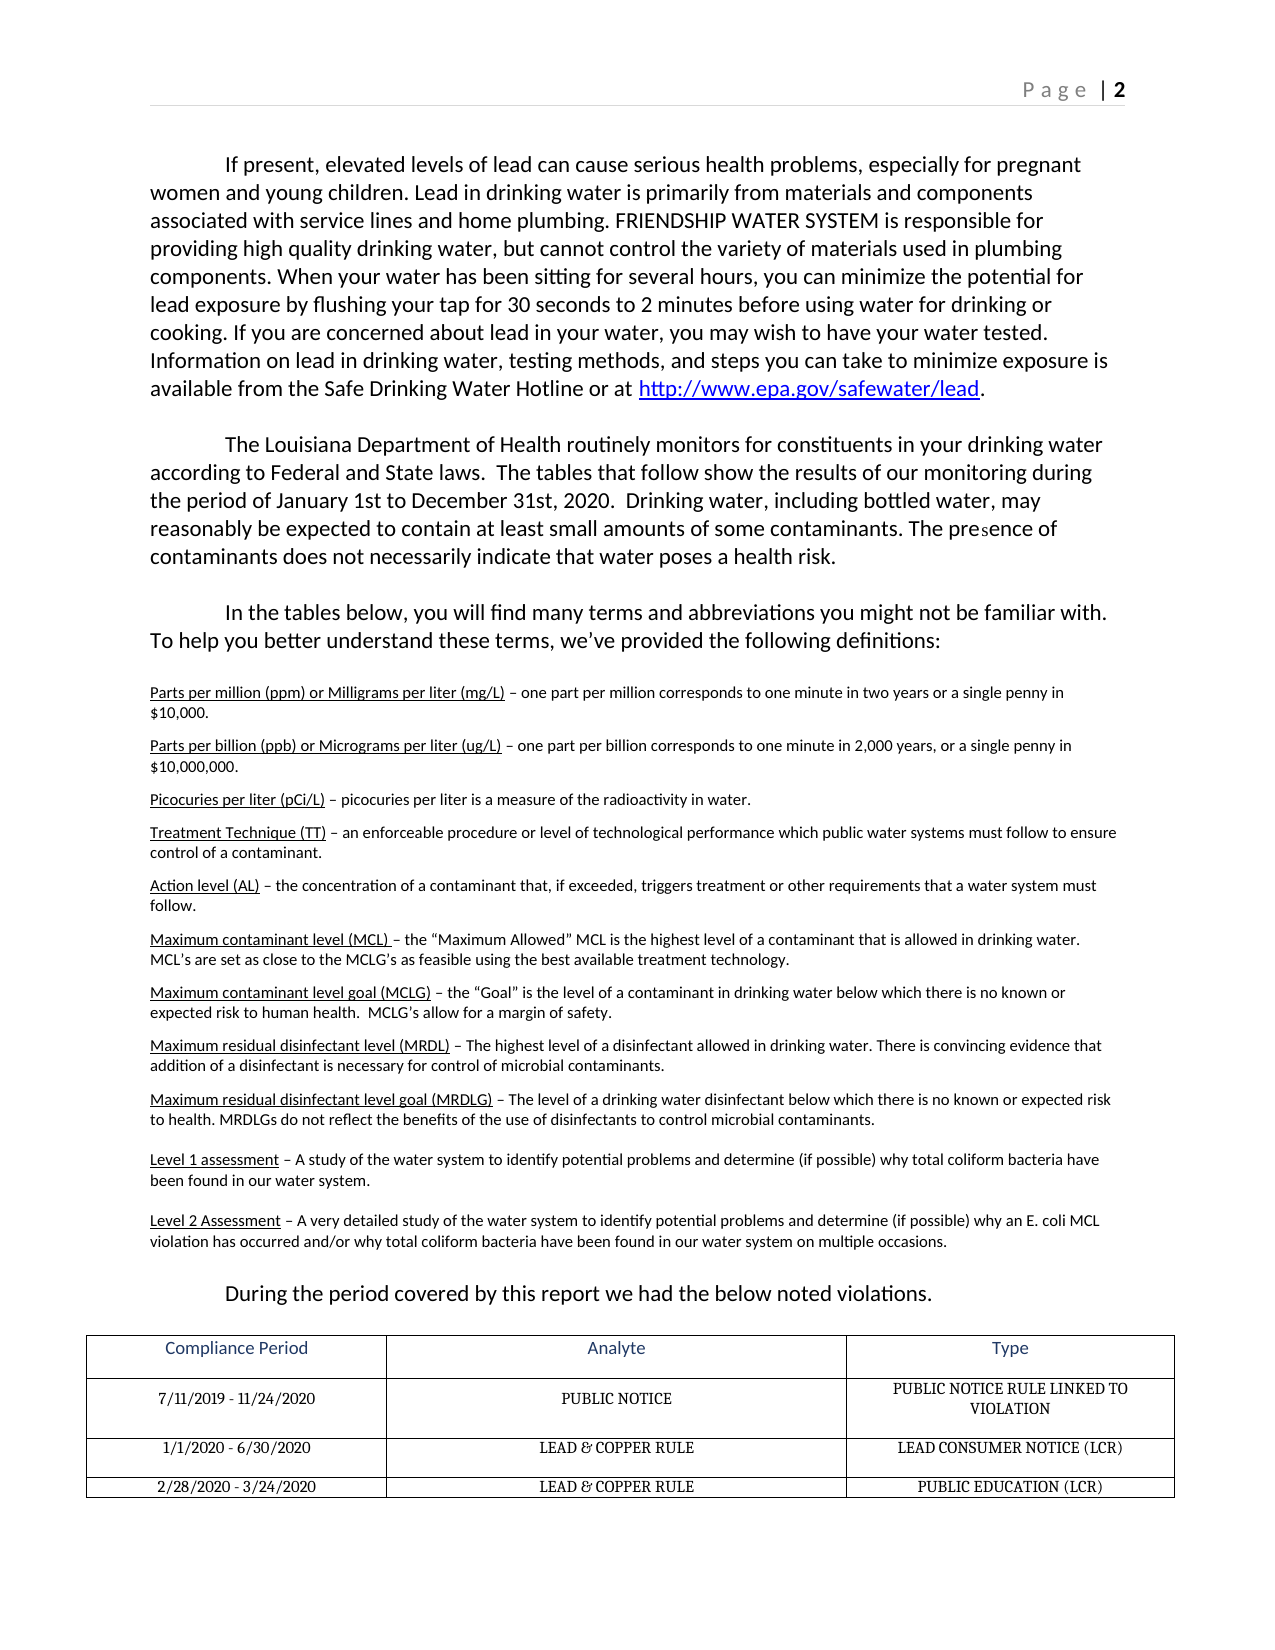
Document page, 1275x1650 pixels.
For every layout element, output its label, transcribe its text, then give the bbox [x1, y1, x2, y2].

text Parts per million (ppm) or Milligrams per liter (mg/L) – one part per million corresponds to one minute in two years or a single penny in $10,000. [150, 682, 1125, 723]
text In the tables below, you will find many terms and abbreviations you might not be familiar with. To help you better understand these terms, we’ve provided the following definitions: [150, 598, 1125, 654]
text The Louisiana Department of Health routinely monitors for constituents in your drinking water according to Federal and State laws. The tables that follow show the results of our monitoring during the period of January 1st to December 31st, 2020. Drinking water, including bottled water, may reasonably be expected to contain at least small amounts of some contaminants. The presence of contaminants does not necessarily indicate that water poses a health risk. [150, 430, 1125, 570]
text Picocuries per liter (pCi/L) – picocuries per liter is a measure of the radioactivity in water. [150, 789, 1125, 809]
text Treatment Technique (TT) – an enforceable procedure or level of technological performance which public water systems must follow to ensure control of a contaminant. [150, 822, 1125, 863]
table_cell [87, 1478, 386, 1497]
table_cell PUBLIC NOTICE [387, 1379, 846, 1438]
table_cell LEAD & COPPER RULE [387, 1439, 846, 1477]
table_header Compliance Period [87, 1336, 386, 1378]
table_cell 1/1/2020 - 6/30/2020 [87, 1439, 386, 1477]
text During the period covered by this report we had the below noted violations. [150, 1279, 1125, 1307]
table_cell LEAD CONSUMER NOTICE (LCR) [847, 1439, 1174, 1477]
table_cell PUBLIC NOTICE RULE LINKED TO VIOLATION [847, 1379, 1174, 1438]
text Maximum contaminant level (MCL) – the “Maximum Allowed” MCL is the highest level of a contaminant that is allowed in drinking water. MCL’s are set as close to the MCLG’s as feasible using the best available treatment technology. [150, 929, 1125, 969]
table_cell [847, 1478, 1174, 1497]
text If present, elevated levels of lead can cause serious health problems, especially for pregnant women and young children. Lead in drinking water is primarily from materials and components associated with service lines and home plumbing. FRIENDSHIP WATER SYSTEM is responsible for providing high quality drinking water, but cannot control the variety of materials used in plumbing components. When your water has been sitting for several hours, you can minimize the potential for lead exposure by flushing your tap for 30 seconds to 2 minutes before using water for drinking or cooking. If you are concerned about lead in your water, you may wish to have your water tested. Information on lead in drinking water, testing methods, and steps you can take to minimize exposure is available from the Safe Drinking Water Hotline or at http://www.epa.gov/safewater/lead. [150, 150, 1125, 402]
table_cell 7/11/2019 - 11/24/2020 [87, 1379, 386, 1438]
table_header Analyte [387, 1336, 846, 1378]
text Maximum residual disinfectant level (MRDL) – The highest level of a disinfectant allowed in drinking water. There is convincing evidence that addition of a disinfectant is necessary for control of microbial contaminants. [150, 1035, 1125, 1076]
table_cell LEAD & COPPER RULE [387, 1478, 846, 1497]
text Parts per billion (ppb) or Micrograms per liter (ug/L) – one part per billion corresponds to one minute in 2,000 years, or a single penny in $10,000,000. [150, 736, 1125, 776]
text Maximum residual disinfectant level goal (MRDLG) – The level of a drinking water disinfectant below which there is no known or expected risk to health. MRDLGs do not reflect the benefits of the use of disinfectants to control microbial contaminants. [150, 1089, 1125, 1129]
text Level 1 assessment – A study of the water system to identify potential problems and determine (if possible) why total coliform bacteria have been found in our water system. [150, 1150, 1125, 1190]
text Level 2 Assessment – A very detailed study of the water system to identify potential problems and determine (if possible) why an E. coli MCL violation has occurred and/or why total coliform bacteria have been found in our water system on multiple occasions. [150, 1211, 1125, 1251]
text Maximum contaminant level goal (MCLG) – the “Goal” is the level of a contaminant in drinking water below which there is no known or expected risk to human health. MCLG’s allow for a margin of safety. [150, 982, 1125, 1023]
table_header Type [847, 1336, 1174, 1378]
text Action level (AL) – the concentration of a contaminant that, if exceeded, triggers treatment or other requirements that a water system must follow. [150, 875, 1125, 916]
